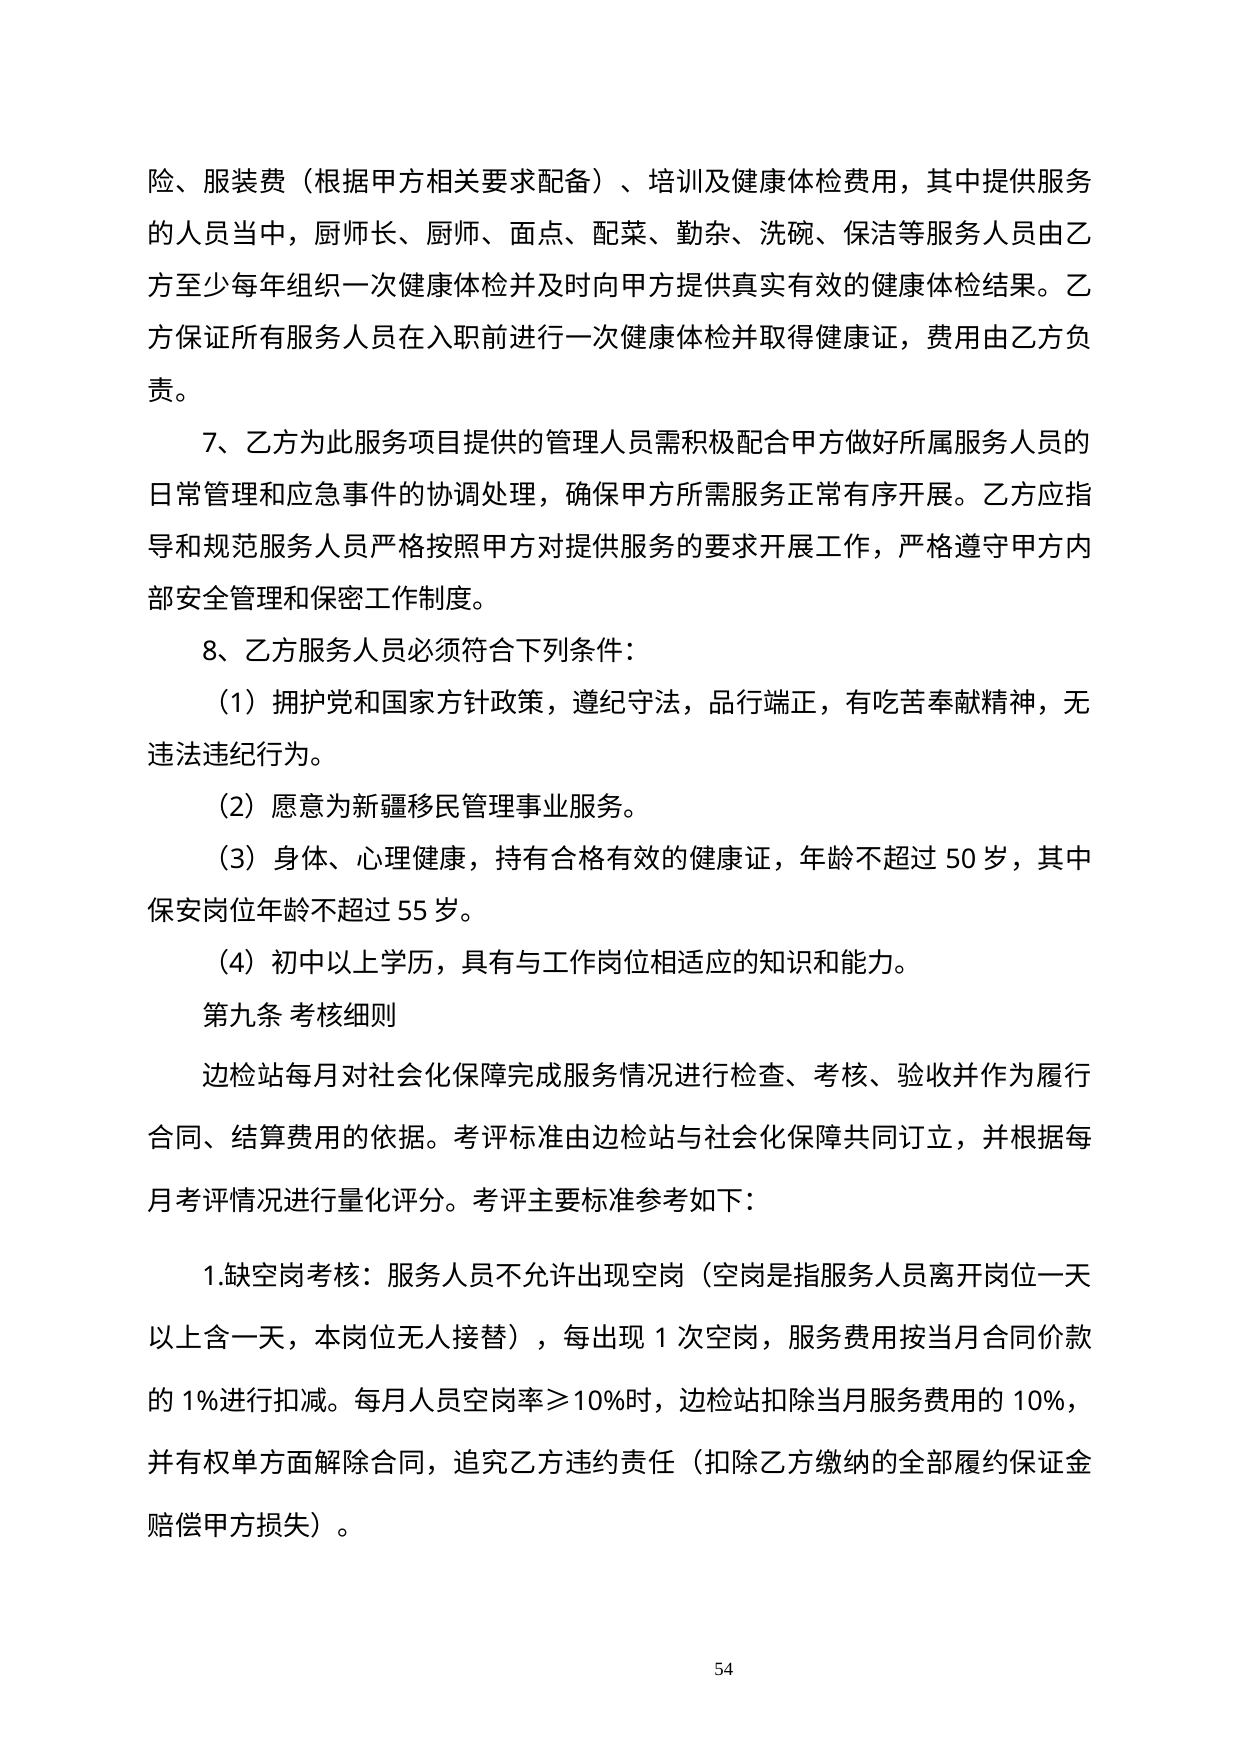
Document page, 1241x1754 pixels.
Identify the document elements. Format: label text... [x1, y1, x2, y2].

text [148, 150, 1093, 410]
text 7、乙方为此服务项目提供的管理人员需积极配合甲方做好所属服务人员的日常管理和应急事件的协调处理，确保甲方所需服务正常有序开展。乙方应指导和规范服务人员严格按照甲方对提供服务的要求开展工作，严格遵守甲方内部安全管理和保密工作制度。 [148, 410, 1093, 619]
text 8、乙方服务人员必须符合下列条件： [148, 619, 1093, 671]
text （3）身体、心理健康，持有合格有效的健康证，年龄不超过50岁，其中保安岗位年龄不超过55岁。 [148, 827, 1093, 931]
text （4）初中以上学历，具有与工作岗位相适应的知识和能力。 [148, 931, 1093, 983]
text 1.缺空岗考核：服务人员不允许出现空岗（空岗是指服务人员离开岗位一天以上含一天，本岗位无人接替），每出现 1 次空岗，服务费用按当月合同价款的 1%进行扣减。每月人员空岗率≥10%时，边检站扣除当月服务费用的 10%，并有权单方面解除合同，追究乙方违约责任（扣除乙方缴纳的全部履约保证金赔偿甲方损失）。 [148, 1235, 1093, 1548]
text 边检站每月对社会化保障完成服务情况进行检查、考核、验收并作为履行合同、结算费用的依据。考评标准由边检站与社会化保障共同订立，并根据每月考评情况进行量化评分。考评主要标准参考如下： [148, 1035, 1093, 1223]
text （2）愿意为新疆移民管理事业服务。 [148, 775, 1093, 827]
text （1）拥护党和国家方针政策，遵纪守法，品行端正，有吃苦奉献精神，无违法违纪行为。 [148, 671, 1093, 775]
text 第九条 考核细则 [148, 983, 1093, 1035]
